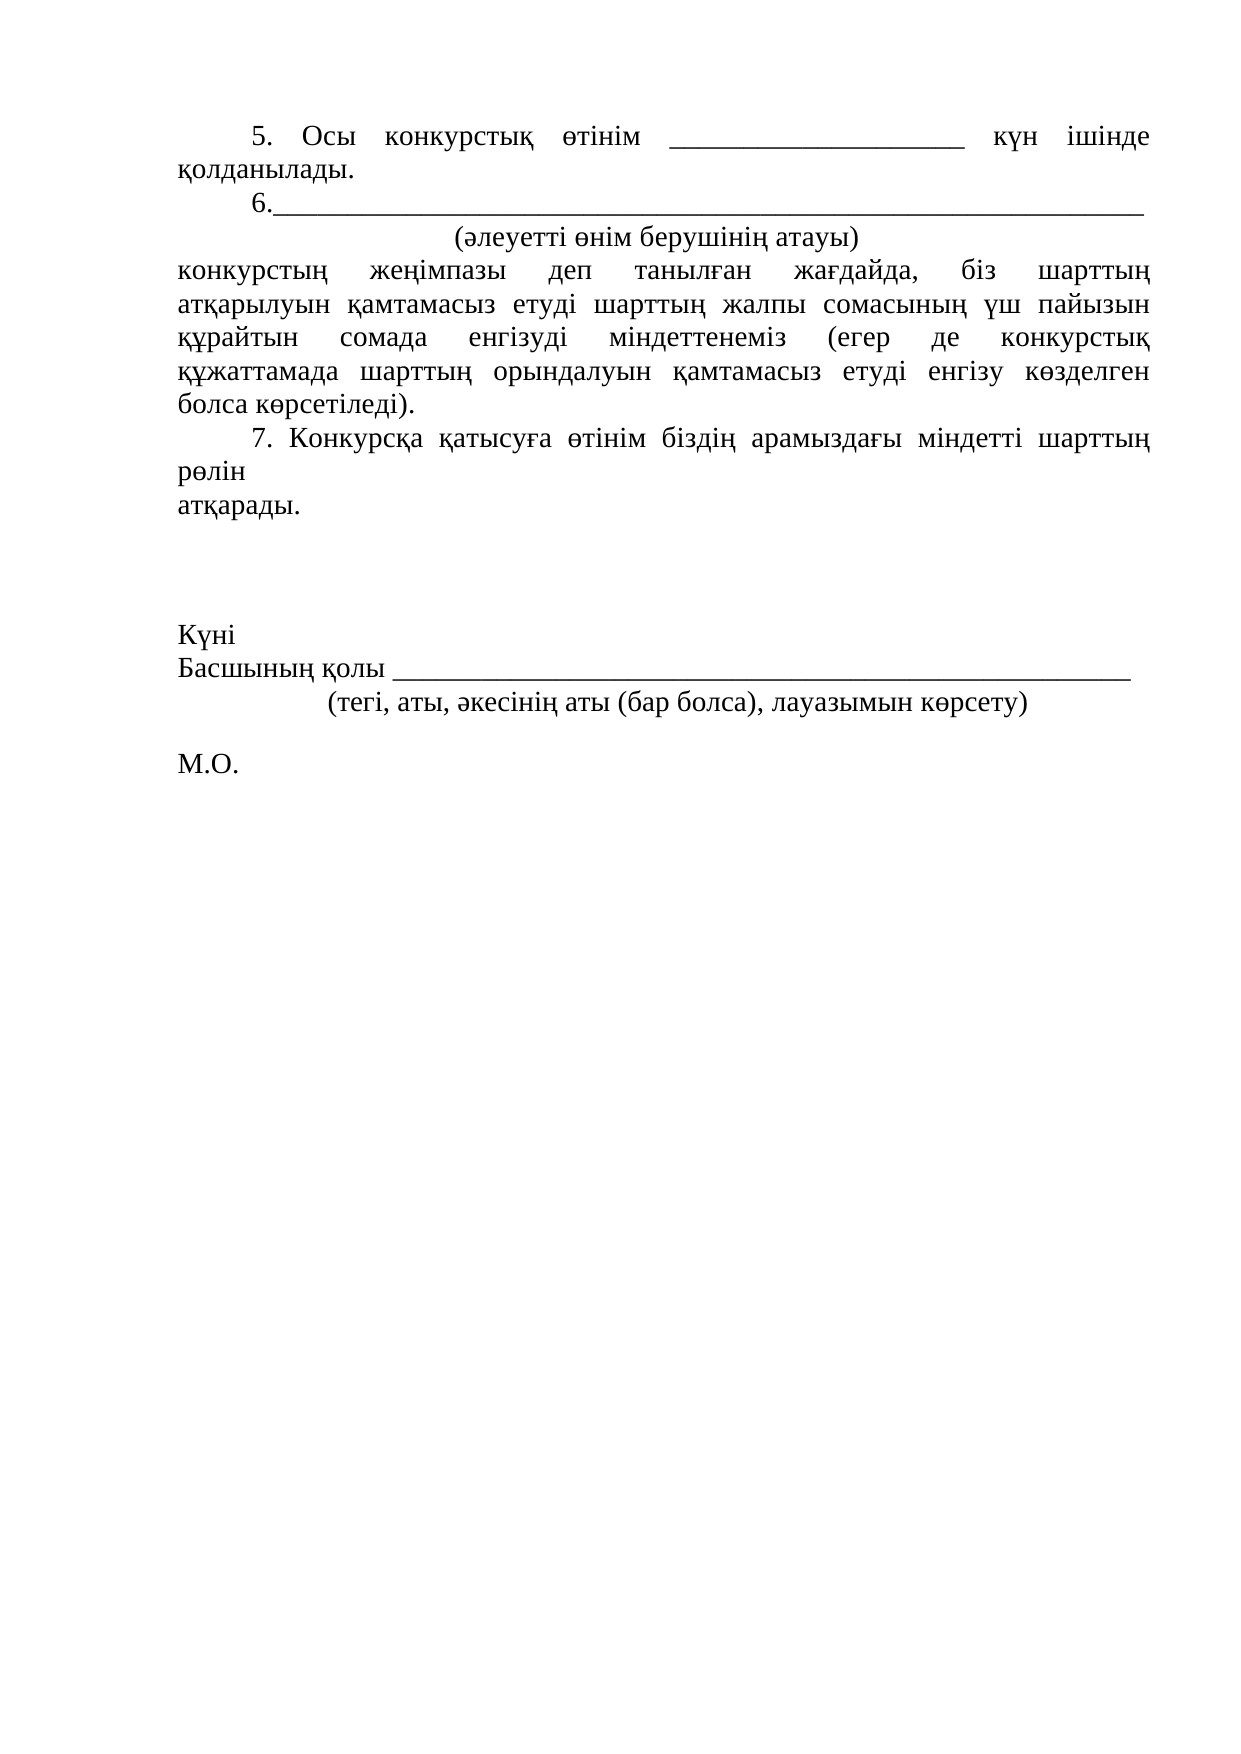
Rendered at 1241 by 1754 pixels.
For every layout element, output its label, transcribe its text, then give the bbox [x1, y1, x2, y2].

text Күні Басшының қолы __________________________________________________ (тегі, аты, әкесінің аты (бар болса), лауазымын көрсету) [177, 617, 1152, 717]
text 7. Конкурсқа қатысуға өтінім біздің арамыздағы міндетті шарттың рөлін атқарады. [177, 420, 1152, 521]
text М.О. [177, 747, 1152, 780]
text 5. Осы конкурстық өтінім ____________________ күн ішінде қолданылады. [177, 118, 1152, 185]
text 6.___________________________________________________________ (әлеуетті өнім берушінің атауы) [177, 185, 1152, 252]
text конкурстың жеңімпазы деп танылған жағдайда, біз шарттың атқарылуын қамтамасыз етуді шарттың жалпы сомасының үш пайызын құрайтын сомада енгізуді міндеттенеміз (егер де конкурстық құжаттамада шарттың орындалуын қамтамасыз етуді енгізу көзделген болса көрсетіледі). [177, 252, 1152, 420]
